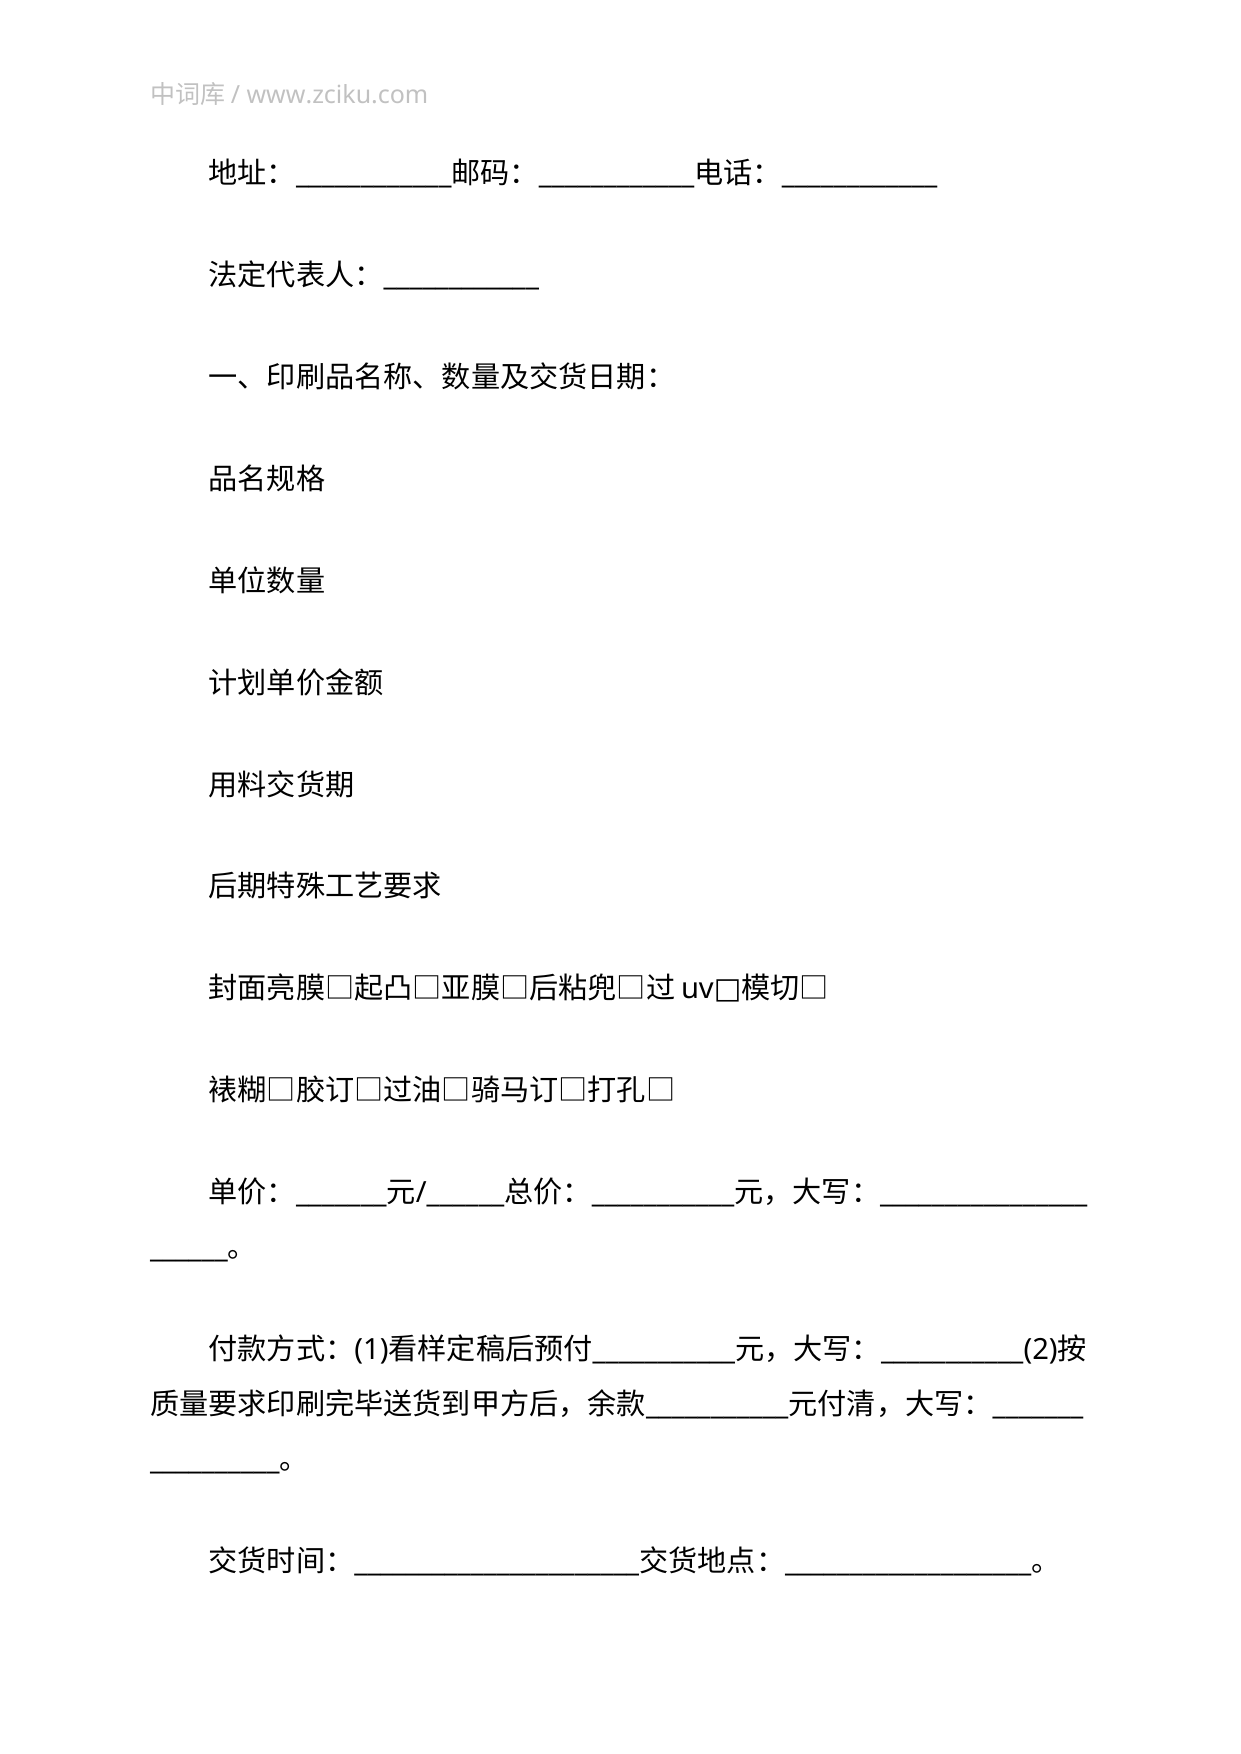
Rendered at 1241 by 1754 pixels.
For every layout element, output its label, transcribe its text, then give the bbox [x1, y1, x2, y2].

text 付款方式：(1)看样定稿后预付___________元，大写：___________(2)按质量要求印刷完毕送货到甲方后，余款___________元付清，大写：_________________。 [150, 1325, 1090, 1478]
text 一、印刷品名称、数量及交货日期： [150, 354, 1090, 396]
text 后期特殊工艺要求 [150, 863, 1090, 905]
text 单位数量 [150, 557, 1090, 600]
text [150, 150, 1090, 192]
text 法定代表人：____________ [150, 252, 1090, 294]
text 单价：_______元/______总价：___________元，大写：______________________。 [150, 1168, 1090, 1266]
text 封面亮膜□起凸□亚膜□后粘兜□过uv□模切□ [150, 964, 1090, 1007]
text 交货时间：______________________交货地点：___________________。 [150, 1537, 1090, 1580]
text 用料交货期 [150, 761, 1090, 803]
text 品名规格 [150, 456, 1090, 498]
text 计划单价金额 [150, 659, 1090, 702]
text 裱糊□胶订□过油□骑马订□打孔□ [150, 1067, 1090, 1109]
